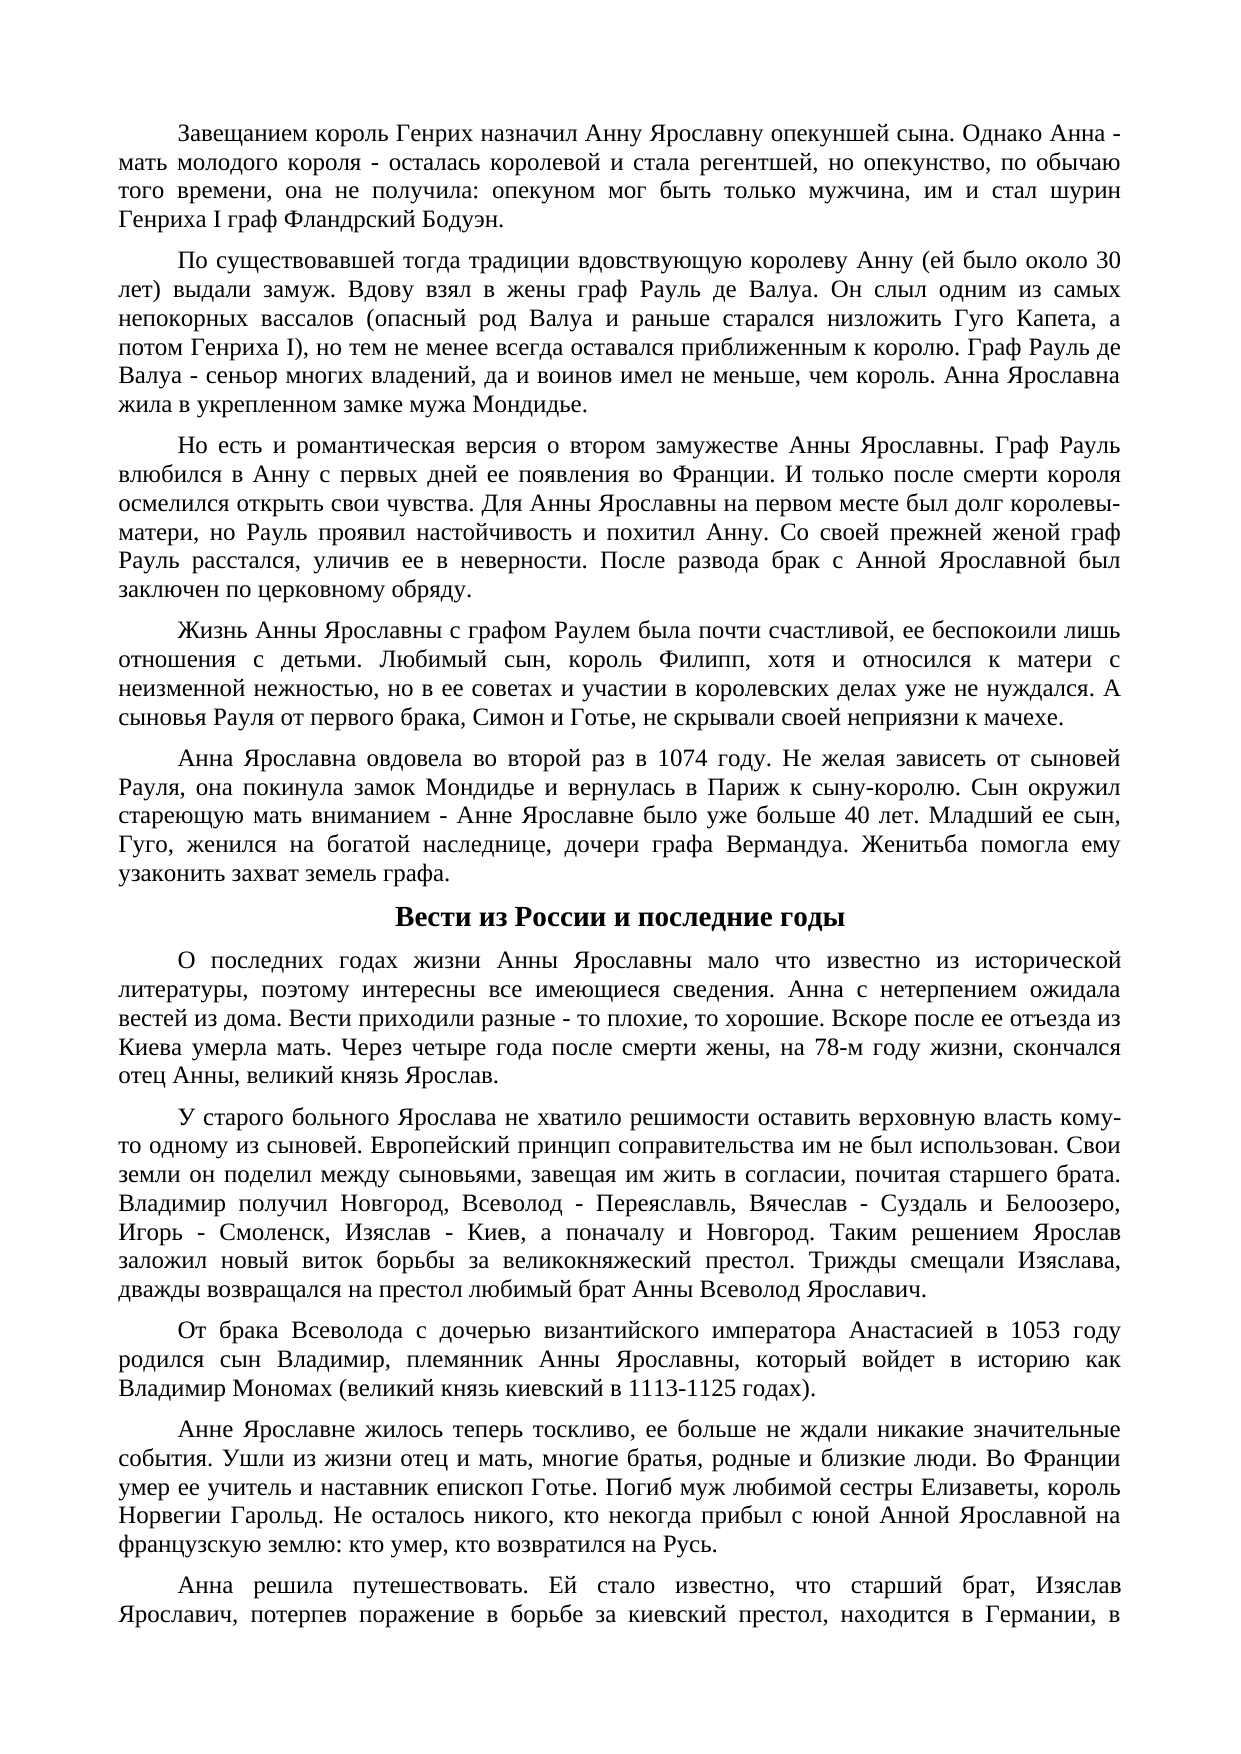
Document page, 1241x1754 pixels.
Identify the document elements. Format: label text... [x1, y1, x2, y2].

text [118, 1570, 1122, 1628]
text По существовавшей тогда традиции вдовствующую королеву Анну (ей было около 30 лет) выдали замуж. Вдову взял в жены граф Рауль де Валуа. Он слыл одним из самых непокорных вассалов (опасный род Валуа и раньше старался низложить Гуго Капета, а потом Генриха I), но тем не менее всегда оставался приближенным к королю. Граф Рауль де Валуа - сеньор многих владений, да и воинов имел не меньше, чем король. Анна Ярославна жила в укрепленном замке мужа Мондидье. [118, 246, 1122, 418]
text Анне Ярославне жилось теперь тоскливо, ее больше не ждали никакие значительные события. Ушли из жизни отец и мать, многие братья, родные и близкие люди. Во Франции умер ее учитель и наставник епископ Готье. Погиб муж любимой сестры Елизаветы, король Норвегии Гарольд. Не осталось никого, кто некогда прибыл с юной Анной Ярославной на французскую землю: кто умер, кто возвратился на Русь. [118, 1414, 1122, 1558]
text Жизнь Анны Ярославны с графом Раулем была почти счастливой, ее беспокоили лишь отношения с детьми. Любимый сын, король Филипп, хотя и относился к матери с неизменной нежностью, но в ее советах и участии в королевских делах уже не нуждался. А сыновья Рауля от первого брака, Симон и Готье, не скрывали своей неприязни к мачехе. [118, 616, 1122, 731]
text От брака Всеволода с дочерью византийского императора Анастасией в 1053 году родился сын Владимир, племянник Анны Ярославны, который войдет в историю как Владимир Мономах (великий князь киевский в 1113-1125 годах). [118, 1315, 1122, 1402]
text У старого больного Ярослава не хватило решимости оставить верховную власть кому-то одному из сыновей. Европейский принцип соправительства им не был использован. Свои земли он поделил между сыновьями, завещая им жить в согласии, почитая старшего брата. Владимир получил Новгород, Всеволод - Переяславль, Вячеслав - Суздаль и Белоозеро, Игорь - Смоленск, Изяслав - Киев, а поначалу и Новгород. Таким решением Ярослав заложил новый виток борьбы за великокняжеский престол. Трижды смещали Изяслава, дважды возвращался на престол любимый брат Анны Всеволод Ярославич. [118, 1102, 1122, 1303]
text О последних годах жизни Анны Ярославны мало что известно из исторической литературы, поэтому интересны все имеющиеся сведения. Анна с нетерпением ожидала вестей из дома. Вести приходили разные - то плохие, то хорошие. Вскоре после ее отъезда из Киева умерла мать. Через четыре года после смерти жены, на 78-м году жизни, скончался отец Анны, великий князь Ярослав. [118, 945, 1122, 1089]
text Завещанием король Генрих назначил Анну Ярославну опекуншей сына. Однако Анна - мать молодого короля - осталась королевой и стала регентшей, но опекунство, по обычаю того времени, она не получила: опекуном мог быть только мужчина, им и стал шурин Генриха I граф Фландрский Бодуэн. [118, 118, 1122, 233]
text Но есть и романтическая версия о втором замужестве Анны Ярославны. Граф Рауль влюбился в Анну с первых дней ее появления во Франции. И только после смерти короля осмелился открыть свои чувства. Для Анны Ярославны на первом месте был долг королевы-матери, но Рауль проявил настойчивость и похитил Анну. Со своей прежней женой граф Рауль расстался, уличив ее в неверности. После развода брак с Анной Ярославной был заключен по церковному обряду. [118, 431, 1122, 603]
text Анна Ярославна овдовела во второй раз в 1074 году. Не желая зависеть от сыновей Рауля, она покинула замок Мондидье и вернулась в Париж к сыну-королю. Сын окружил стареющую мать вниманием - Анне Ярославне было уже больше 40 лет. Младший ее сын, Гуго, женился на богатой наследнице, дочери графа Вермандуа. Женитьба помогла ему узаконить захват земель графа. [118, 743, 1122, 887]
text Вести из России и последние годы [118, 899, 1122, 933]
